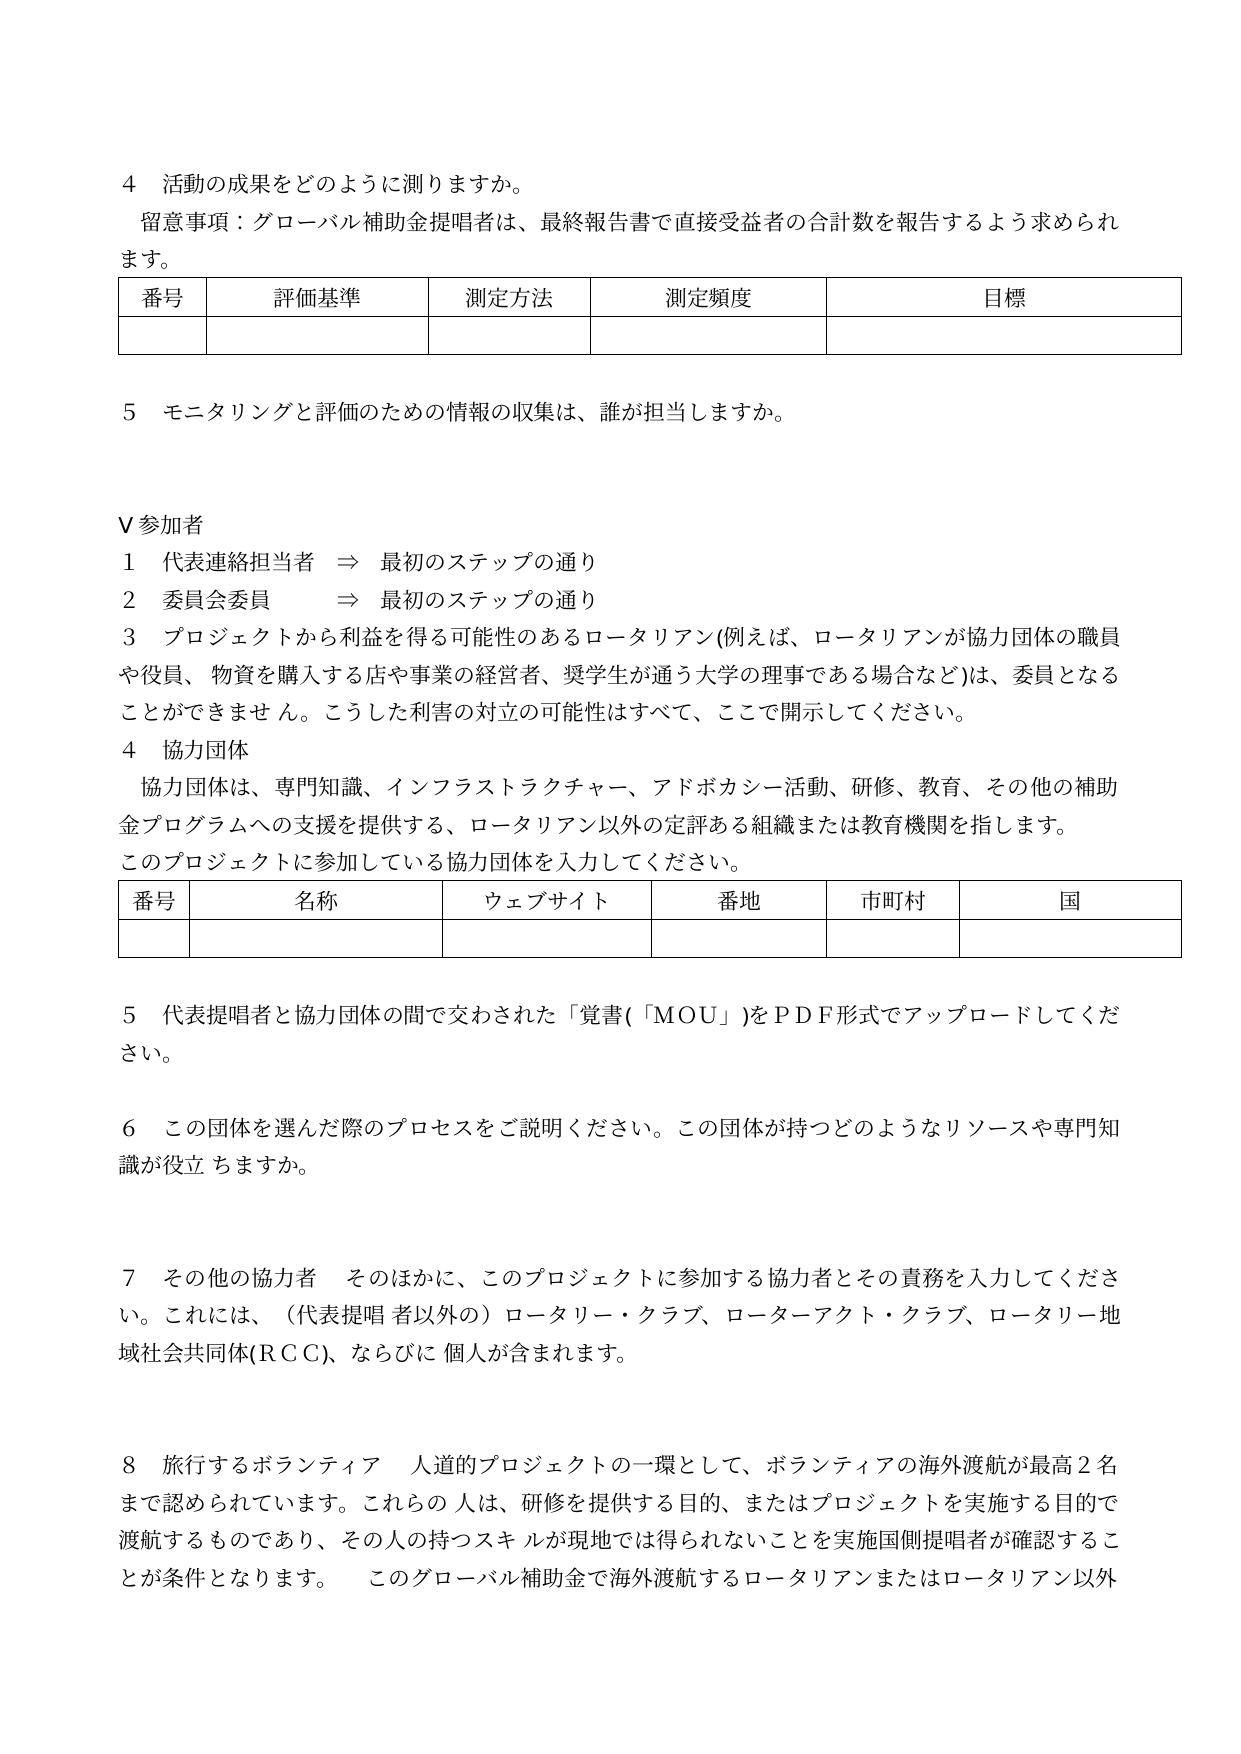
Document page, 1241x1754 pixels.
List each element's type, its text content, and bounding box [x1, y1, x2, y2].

text ４ 活動の成果をどのように測りますか。 [118, 164, 1122, 202]
table_header 測定方法 [429, 278, 590, 316]
table_header 評価基準 [207, 278, 428, 316]
text ４ 協力団体 [118, 730, 1122, 768]
text Ⅴ 参加者 [118, 505, 1122, 543]
text ７ その他の協力者 そのほかに、このプロジェクトに参加する協力者とその責務を入力してください。これには、（代表提唱 者以外の）ロータリー・クラブ、ローターアクト・クラブ、ロータリー地域社会共同体(ＲＣＣ)、ならびに 個人が含まれます。 [118, 1258, 1122, 1371]
table_cell [827, 317, 1181, 354]
table_cell [207, 317, 428, 354]
text このプロジェクトに参加している協力団体を入力してください。 [118, 843, 1122, 880]
text ６ この団体を選んだ際のプロセスをご説明ください。この団体が持つどのようなリソースや専門知識が役立 ちますか。 [118, 1108, 1122, 1183]
text ３ プロジェクトから利益を得る可能性のあるロータリアン(例えば、ロータリアンが協力団体の職員や役員、 物資を購入する店や事業の経営者、奨学生が通う大学の理事である場合など)は、委員となることができませ ん。こうした利害の対立の可能性はすべて、ここで開示してください。 [118, 618, 1122, 730]
text 留意事項：グローバル補助金提唱者は、最終報告書で直接受益者の合計数を報告するよう求められます。 [118, 202, 1122, 277]
table_header ウェブサイト [443, 881, 651, 919]
table_cell [119, 317, 206, 354]
table_header 市町村 [827, 881, 959, 919]
table_header 名称 [190, 881, 442, 919]
text ５ 代表提唱者と協力団体の間で交わされた「覚書(「ＭＯＵ」)をＰＤＦ形式でアップロードしてください。 [118, 996, 1122, 1071]
table_header 番号 [119, 278, 206, 316]
table_cell [119, 920, 189, 957]
table_header 番地 [652, 881, 826, 919]
text ２ 委員会委員 ⇒ 最初のステップの通り [118, 580, 1122, 618]
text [118, 1446, 1122, 1596]
table_cell [190, 920, 442, 957]
table_cell [960, 920, 1181, 957]
text ５ モニタリングと評価のための情報の収集は、誰が担当しますか。 [118, 393, 1122, 430]
table_cell [429, 317, 590, 354]
text １ 代表連絡担当者 ⇒ 最初のステップの通り [118, 543, 1122, 580]
table_header 目標 [827, 278, 1181, 316]
table_cell [827, 920, 959, 957]
table_cell [443, 920, 651, 957]
table_header 国 [960, 881, 1181, 919]
table_header 測定頻度 [591, 278, 826, 316]
text 協力団体は、専門知識、インフラストラクチャー、アドボカシー活動、研修、教育、その他の補助金プログラムへの支援を提供する、ロータリアン以外の定評ある組織または教育機関を指します。 [118, 768, 1122, 843]
table_cell [652, 920, 826, 957]
table_header 番号 [119, 881, 189, 919]
table_cell [591, 317, 826, 354]
